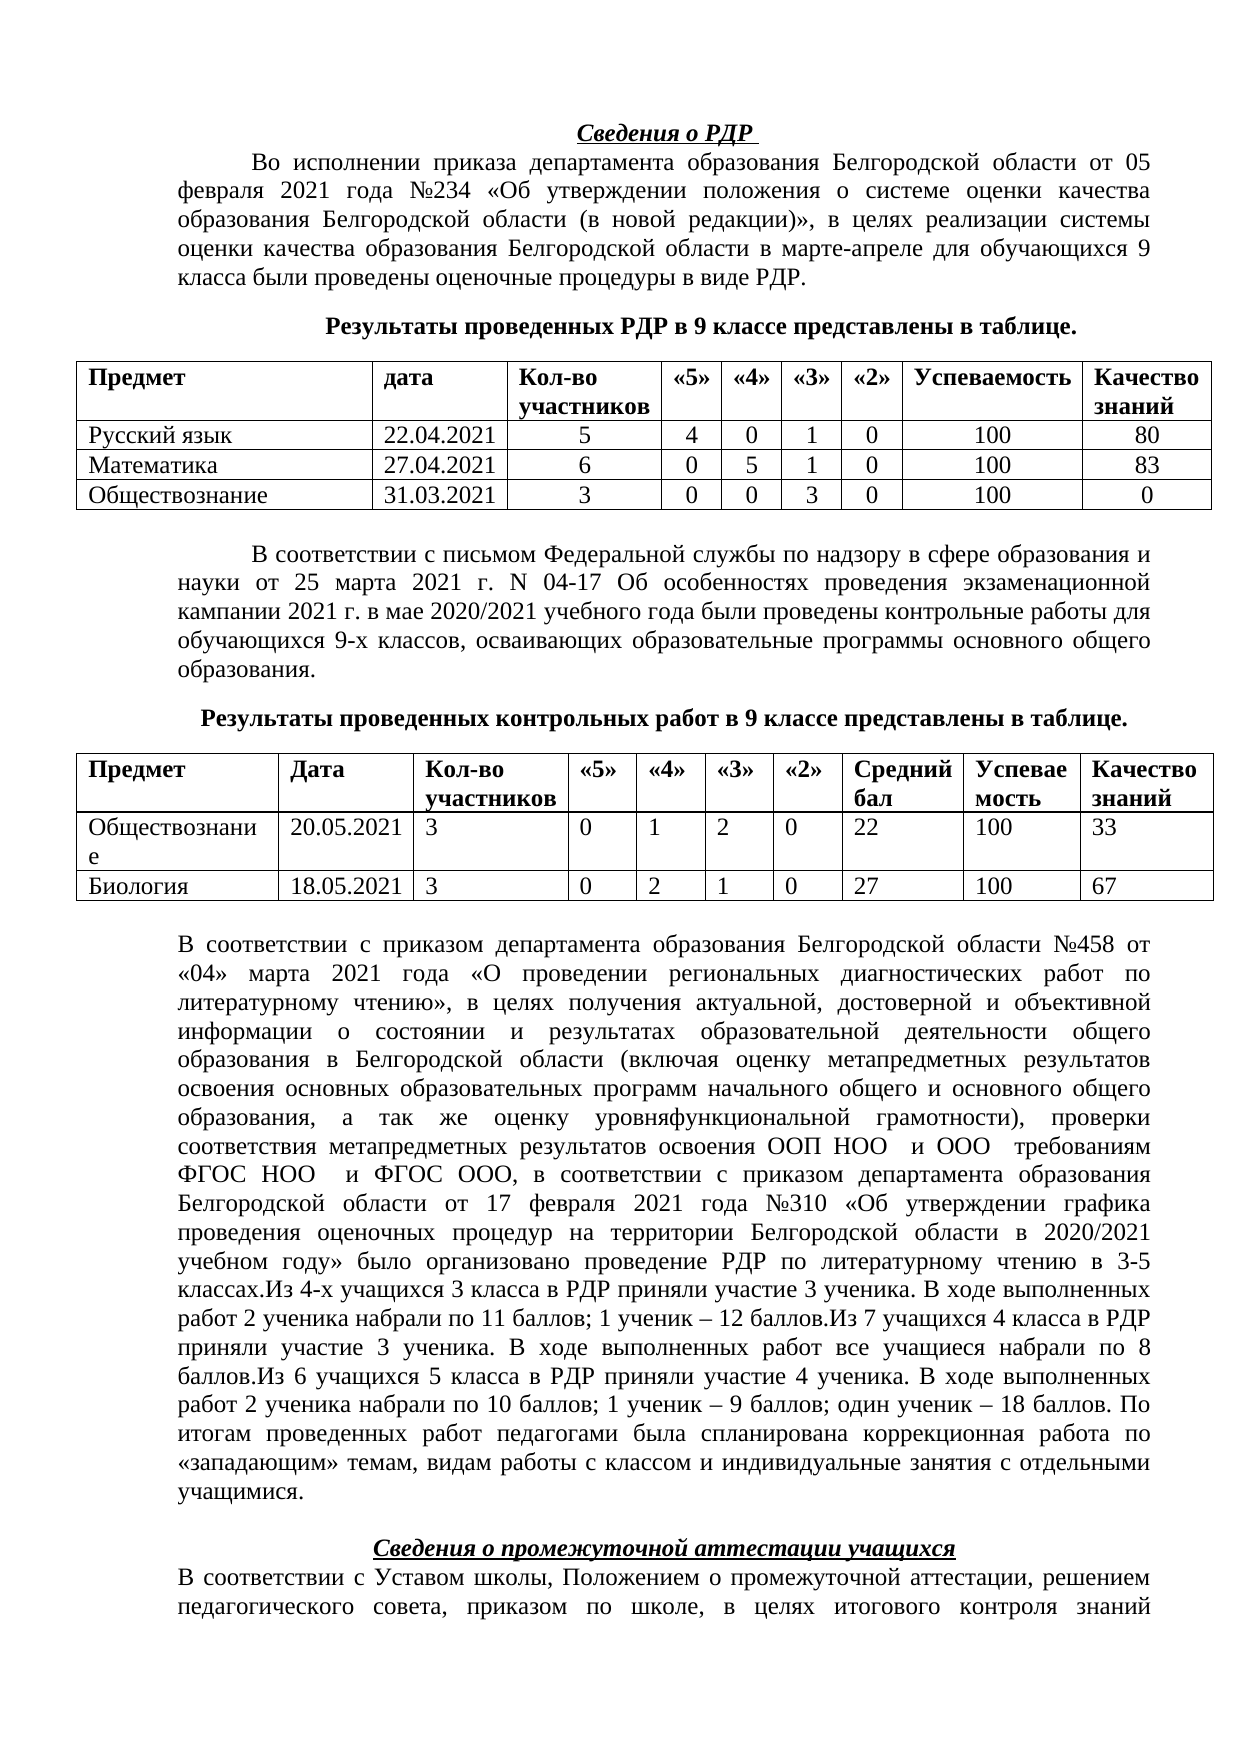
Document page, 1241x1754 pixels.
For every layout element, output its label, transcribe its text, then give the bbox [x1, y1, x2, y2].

table_cell 100 [903, 480, 1082, 509]
table_cell 3 [414, 813, 568, 870]
table_cell 1 [637, 813, 705, 870]
text Результаты проведенных РДР в 9 классе представлены в таблице. [177, 311, 1152, 340]
table_header Качество знаний [1081, 754, 1213, 811]
table_cell 27 [843, 871, 963, 900]
table_cell 31.03.2021 [373, 480, 507, 509]
table_cell 1 [782, 421, 841, 449]
table_cell 3 [782, 480, 841, 509]
table_header дата [373, 362, 507, 419]
table_cell 0 [842, 480, 902, 509]
table_cell 5 [722, 450, 781, 479]
text В соответствии с приказом департамента образования Белгородской области №458 от «04» марта 2021 года «О проведении региональных диагностических работ по литературному чтению», в целях получения актуальной, достоверной и объективной информации о состоянии и результатах образовательной деятельности общего образования в Белгородской области (включая оценку метапредметных результатов освоения основных образовательных программ начального общего и основного общего образования, а так же оценку уровняфункциональной грамотности), проверки соответствия метапредметных результатов освоения ООП НОО и ООО требованиям ФГОС НОО и ФГОС ООО, в соответствии с приказом департамента образования Белгородской области от 17 февраля 2021 года №310 «Об утверждении графика проведения оценочных процедур на территории Белгородской области в 2020/2021 учебном году» было организовано проведение РДР по литературному чтению в 3-5 классах.Из 4-х учащихся 3 класса в РДР приняли участие 3 ученика. В ходе выполненных работ 2 ученика набрали по 11 баллов; 1 ученик – 12 баллов.Из 7 учащихся 4 класса в РДР приняли участие 3 ученика. В ходе выполненных работ все учащиеся набрали по 8 баллов.Из 6 учащихся 5 класса в РДР приняли участие 4 ученика. В ходе выполненных работ 2 ученика набрали по 10 баллов; 1 ученик – 9 баллов; один ученик – 18 баллов. По итогам проведенных работ педагогами была спланирована коррекционная работа по «западающим» темам, видам работы с классом и индивидуальные занятия с отдельными учащимися. [177, 929, 1152, 1504]
table_cell 33 [1081, 813, 1213, 870]
table_cell Биология [77, 871, 278, 900]
table_header Дата [279, 754, 413, 811]
table_cell 22.04.2021 [373, 421, 507, 449]
table_header «4» [722, 362, 781, 419]
table_header «3» [782, 362, 841, 419]
table_cell 80 [1083, 421, 1211, 449]
table_header Успеваемость [964, 754, 1080, 811]
table_cell 0 [842, 421, 902, 449]
table_cell Обществознание [77, 813, 278, 870]
table_cell 18.05.2021 [279, 871, 413, 900]
table_cell 6 [508, 450, 661, 479]
table_cell 0 [842, 450, 902, 479]
table_header Кол-во участников [508, 362, 661, 419]
table_cell 0 [774, 871, 842, 900]
table_cell 0 [662, 450, 721, 479]
table_cell 100 [903, 450, 1082, 479]
table_cell Математика [77, 450, 372, 479]
table_header Предмет [77, 362, 372, 419]
table_cell 0 [722, 480, 781, 509]
table_cell 20.05.2021 [279, 813, 413, 870]
table_cell 22 [843, 813, 963, 870]
text Сведения о промежуточной аттестации учащихся [177, 1533, 1152, 1562]
table_cell 83 [1083, 450, 1211, 479]
table_cell 0 [569, 813, 636, 870]
table_cell 3 [508, 480, 661, 509]
table_header «2» [842, 362, 902, 419]
table_cell 0 [662, 480, 721, 509]
text Во исполнении приказа департамента образования Белгородской области от 05 февраля 2021 года №234 «Об утверждении положения о системе оценки качества образования Белгородской области (в новой редакции)», в целях реализации системы оценки качества образования Белгородской области в марте-апреле для обучающихся 9 класса были проведены оценочные процедуры в виде РДР. [177, 147, 1152, 291]
table_cell Русский язык [77, 421, 372, 449]
table_header «2» [774, 754, 842, 811]
table_header Успеваемость [903, 362, 1082, 419]
table_header «5» [569, 754, 636, 811]
table_cell 100 [964, 871, 1080, 900]
table_header Предмет [77, 754, 278, 811]
table_cell 1 [782, 450, 841, 479]
table_cell 100 [964, 813, 1080, 870]
text В соответствии с письмом Федеральной службы по надзору в сфере образования и науки от 25 марта 2021 г. N 04-17 Об особенностях проведения экзаменационной кампании 2021 г. в мае 2020/2021 учебного года были проведены контрольные работы для обучающихся 9-х классов, осваивающих образовательные программы основного общего образования. [177, 539, 1152, 682]
table_header «3» [706, 754, 773, 811]
table_header «5» [662, 362, 721, 419]
table_cell 2 [637, 871, 705, 900]
text Сведения о РДР [177, 118, 1152, 147]
table_cell 1 [706, 871, 773, 900]
table_cell 3 [414, 871, 568, 900]
table_cell 4 [662, 421, 721, 449]
table_cell 0 [722, 421, 781, 449]
text Результаты проведенных контрольных работ в 9 классе представлены в таблице. [177, 703, 1152, 732]
table_header Качество знаний [1083, 362, 1211, 419]
table_header «4» [637, 754, 705, 811]
table_cell 67 [1081, 871, 1213, 900]
table_cell 0 [569, 871, 636, 900]
table_cell 27.04.2021 [373, 450, 507, 479]
table_cell 0 [1083, 480, 1211, 509]
table_cell 5 [508, 421, 661, 449]
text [177, 1562, 1152, 1619]
table_cell 100 [903, 421, 1082, 449]
table_cell 2 [706, 813, 773, 870]
table_cell 0 [774, 813, 842, 870]
table_cell Обществознание [77, 480, 372, 509]
table_header Средний бал [843, 754, 963, 811]
table_header Кол-во участников [414, 754, 568, 811]
